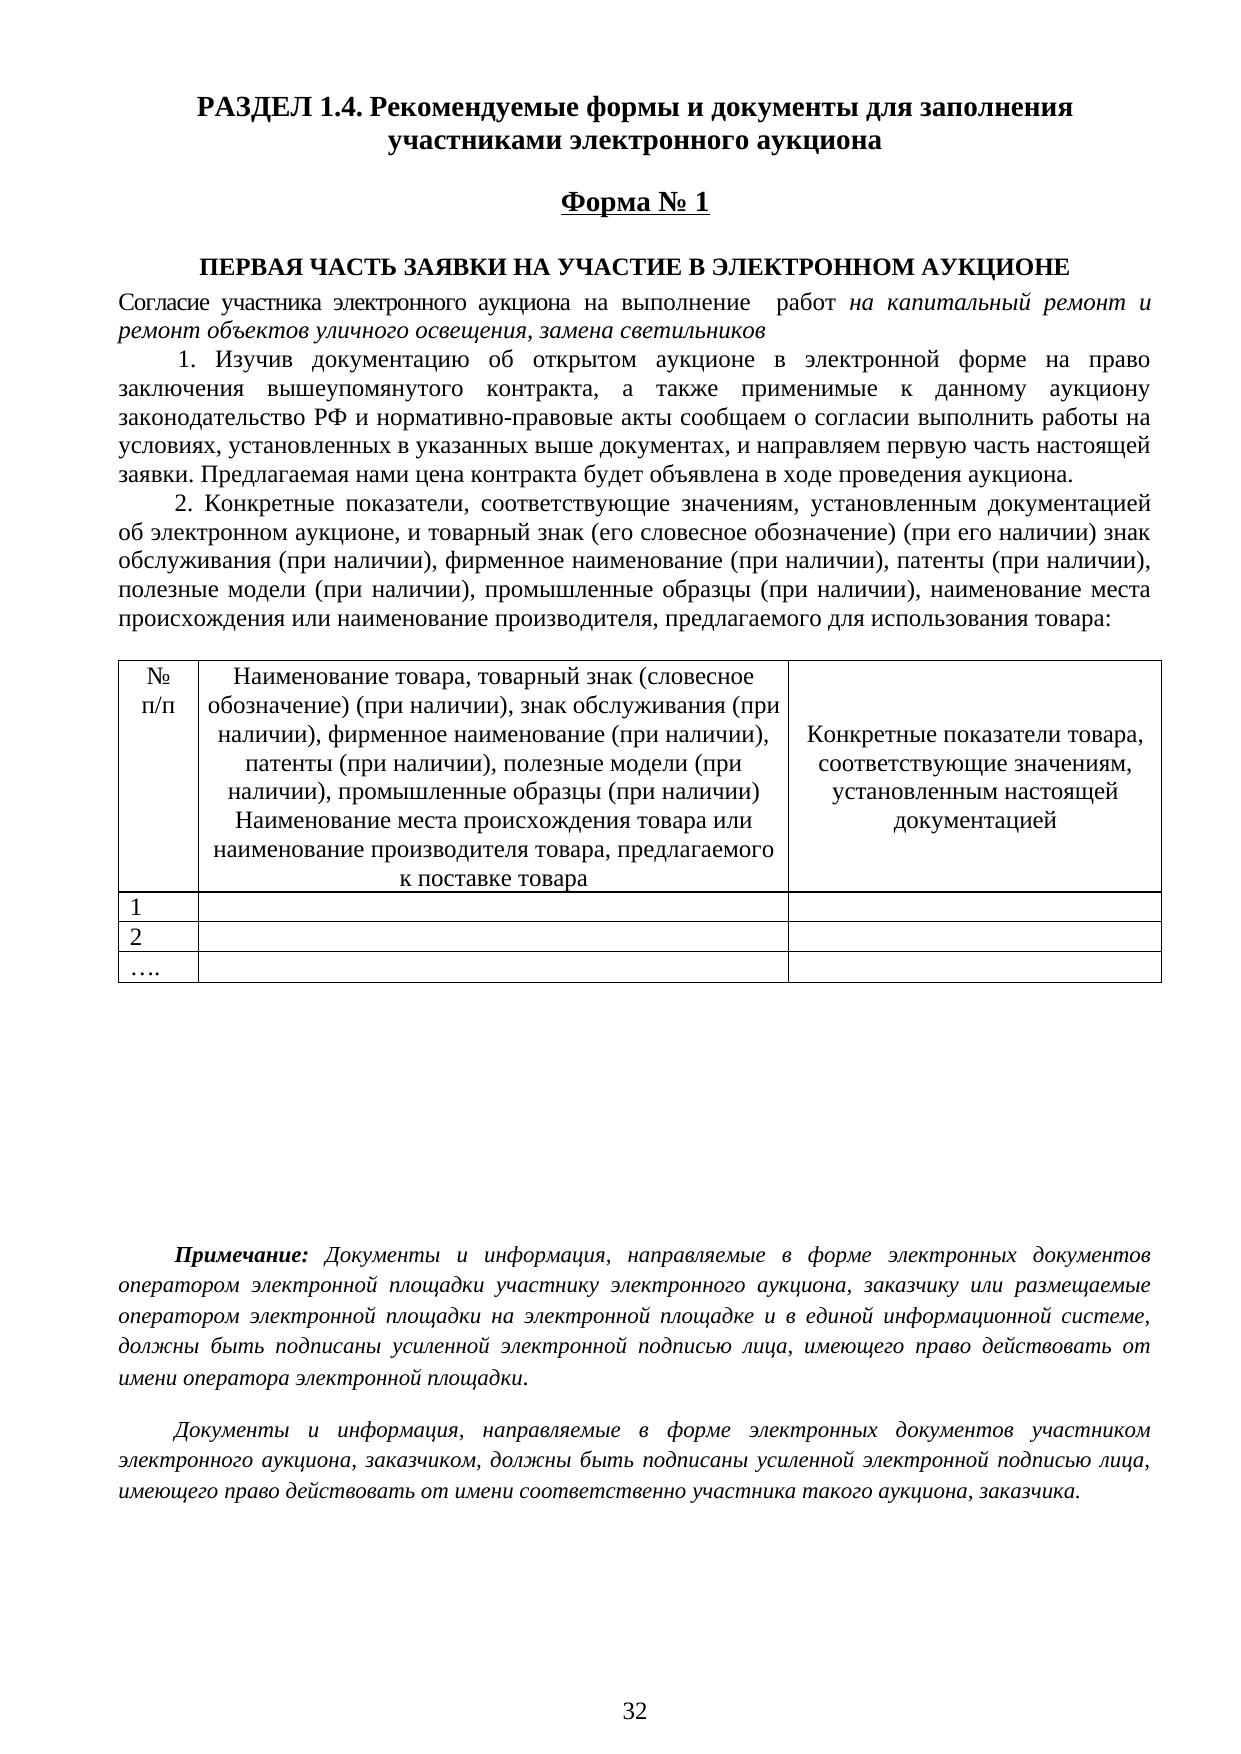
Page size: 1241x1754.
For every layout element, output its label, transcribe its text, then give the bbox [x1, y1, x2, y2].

text Примечание: Документы и информация, направляемые в форме электронных документов оператором электронной площадки участнику электронного аукциона, заказчику или размещаемые оператором электронной площадки на электронной площадке и в единой информационной системе, должны быть подписаны усиленной электронной подписью лица, имеющего право действовать от имени оператора электронной площадки. [118, 1241, 1152, 1391]
text Согласие участника электронного аукциона на выполнение работ на капитальный ремонт и ремонт объектов уличного освещения, замена светильников [118, 287, 1152, 344]
text Форма № 1 [118, 184, 1152, 218]
table_cell [199, 952, 788, 982]
table_cell 2 [119, 922, 198, 951]
text Документы и информация, направляемые в форме электронных документов участником электронного аукциона, заказчиком, должны быть подписаны усиленной электронной подписью лица, имеющего право действовать от имени соответственно участника такого аукциона, заказчика. [118, 1416, 1152, 1503]
text участниками электронного аукциона [118, 122, 1152, 156]
text 2. Конкретные показатели, соответствующие значениям, установленным документацией об электронном аукционе, и товарный знак (его словесное обозначение) (при его наличии) знак обслуживания (при наличии), фирменное наименование (при наличии), патенты (при наличии), полезные модели (при наличии), промышленные образцы (при наличии), наименование места происхождения или наименование производителя, предлагаемого для использования товара: [118, 488, 1152, 632]
table_cell [199, 893, 788, 921]
text ПЕРВАЯ ЧАСТЬ ЗАЯВКИ НА УЧАСТИЕ В ЭЛЕКТРОННОМ АУКЦИОНЕ [118, 252, 1152, 280]
table_cell …. [119, 952, 198, 982]
table_header № п/п [119, 661, 198, 891]
table_cell [789, 952, 1161, 982]
table_cell [199, 922, 788, 951]
text РАЗДЕЛ 1.4. Рекомендуемые формы и документы для заполнения [118, 89, 1152, 122]
table_header Конкретные показатели товара, соответствующие значениям, установленным настоящей документацией [789, 661, 1161, 891]
table_header Наименование товара, товарный знак (словесное обозначение) (при наличии), знак обслуживания (при наличии), фирменное наименование (при наличии), патенты (при наличии), полезные модели (при наличии), промышленные образцы (при наличии) Наименование места происхождения товара или наименование производителя товара, предлагаемого к поставке товара [199, 661, 788, 891]
text 1. Изучив документацию об открытом аукционе в электронной форме на право заключения вышеупомянутого контракта, а также применимые к данному аукциону законодательство РФ и нормативно-правовые акты сообщаем о согласии выполнить работы на условиях, установленных в указанных выше документах, и направляем первую часть настоящей заявки. Предлагаемая нами цена контракта будет объявлена в ходе проведения аукциона. [118, 344, 1152, 488]
table_cell 1 [119, 893, 198, 921]
table_cell [789, 893, 1161, 921]
table_cell [789, 922, 1161, 951]
